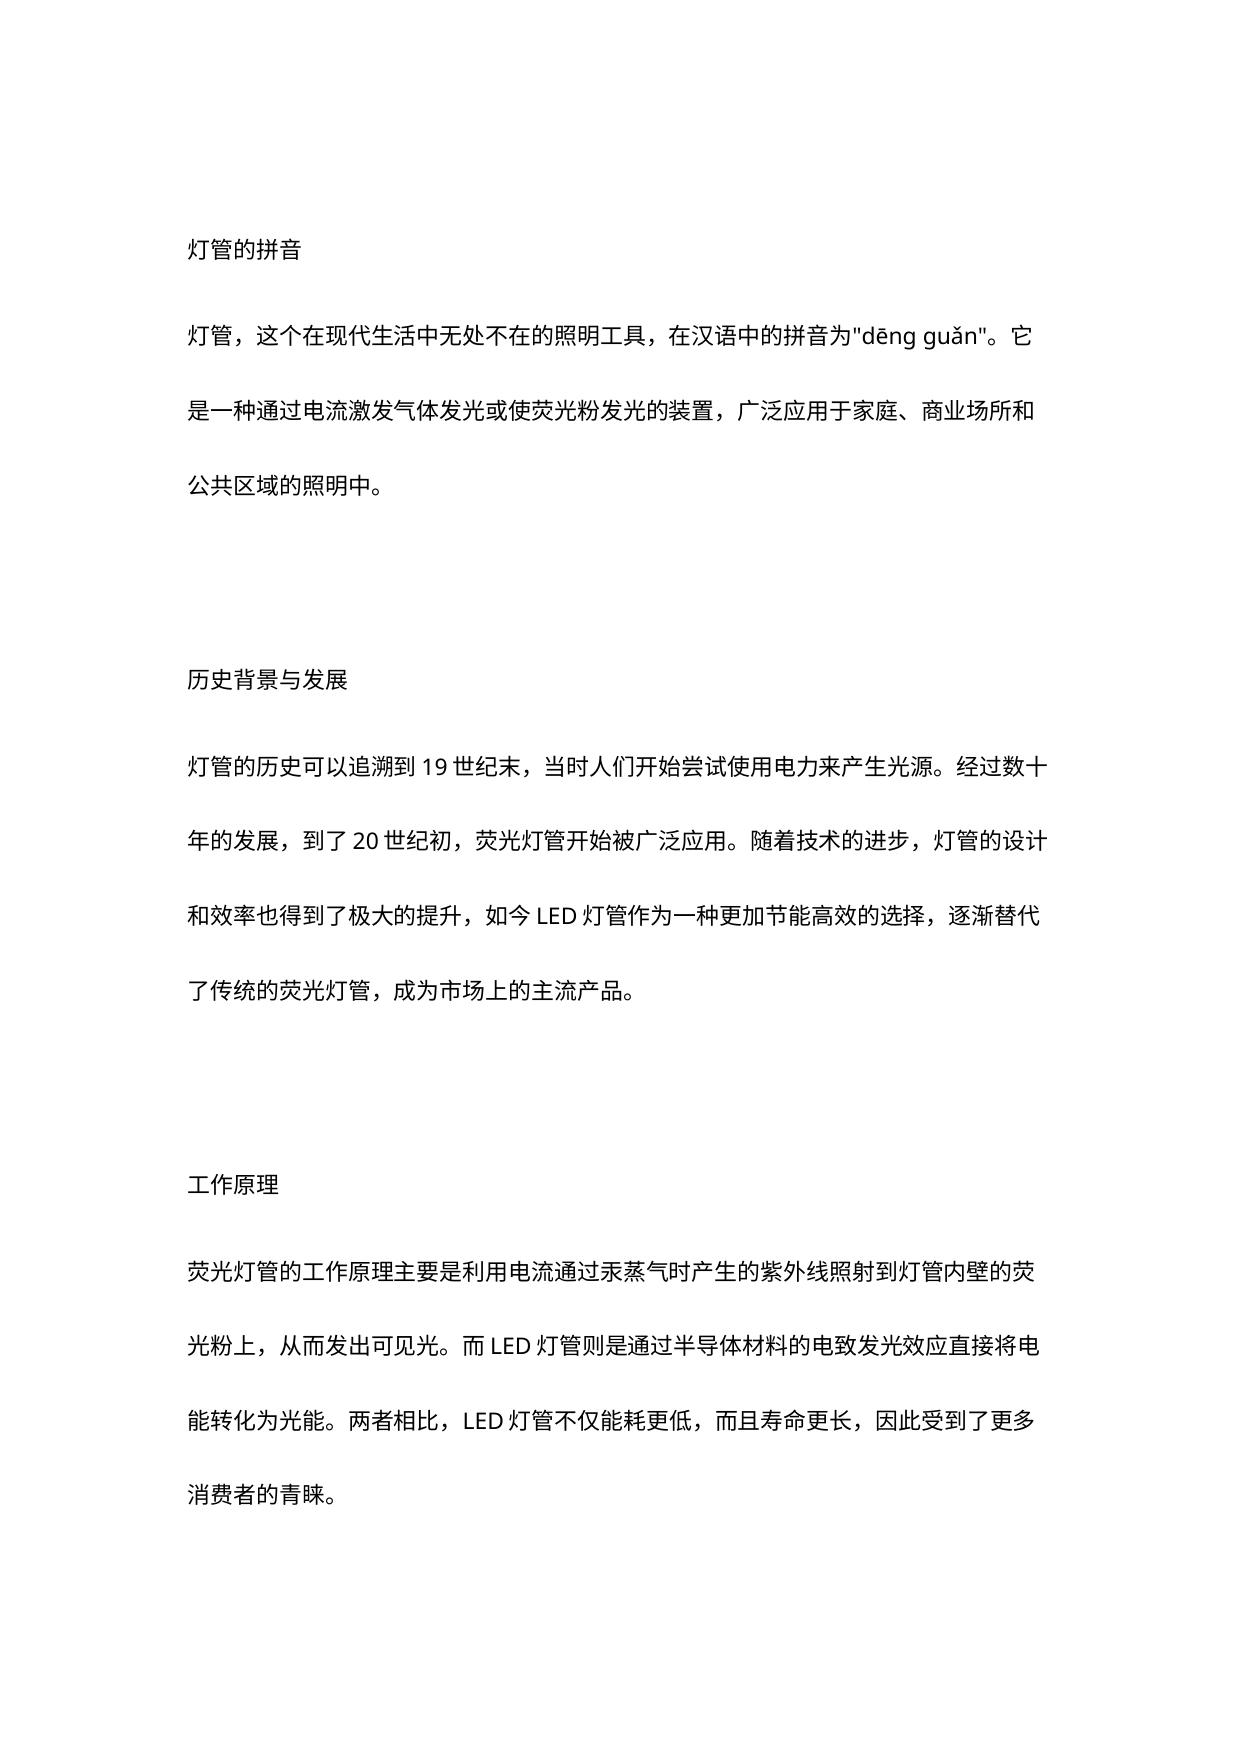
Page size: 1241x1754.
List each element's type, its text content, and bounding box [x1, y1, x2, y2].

text 荧光灯管的工作原理主要是利用电流通过汞蒸气时产生的紫外线照射到灯管内壁的荧光粉上，从而发出可见光。而LED灯管则是通过半导体材料的电致发光效应直接将电能转化为光能。两者相比，LED灯管不仅能耗更低，而且寿命更长，因此受到了更多消费者的青睐。 [187, 1237, 1053, 1527]
text 灯管的拼音 [187, 216, 1053, 281]
text 灯管的历史可以追溯到19世纪末，当时人们开始尝试使用电力来产生光源。经过数十年的发展，到了20世纪初，荧光灯管开始被广泛应用。随着技术的进步，灯管的设计和效率也得到了极大的提升，如今LED灯管作为一种更加节能高效的选择，逐渐替代了传统的荧光灯管，成为市场上的主流产品。 [187, 733, 1053, 1022]
text 工作原理 [187, 1151, 1053, 1216]
text 历史背景与发展 [187, 646, 1053, 711]
text 灯管，这个在现代生活中无处不在的照明工具，在汉语中的拼音为"dēng guǎn"。它是一种通过电流激发气体发光或使荧光粉发光的装置，广泛应用于家庭、商业场所和公共区域的照明中。 [187, 302, 1053, 517]
